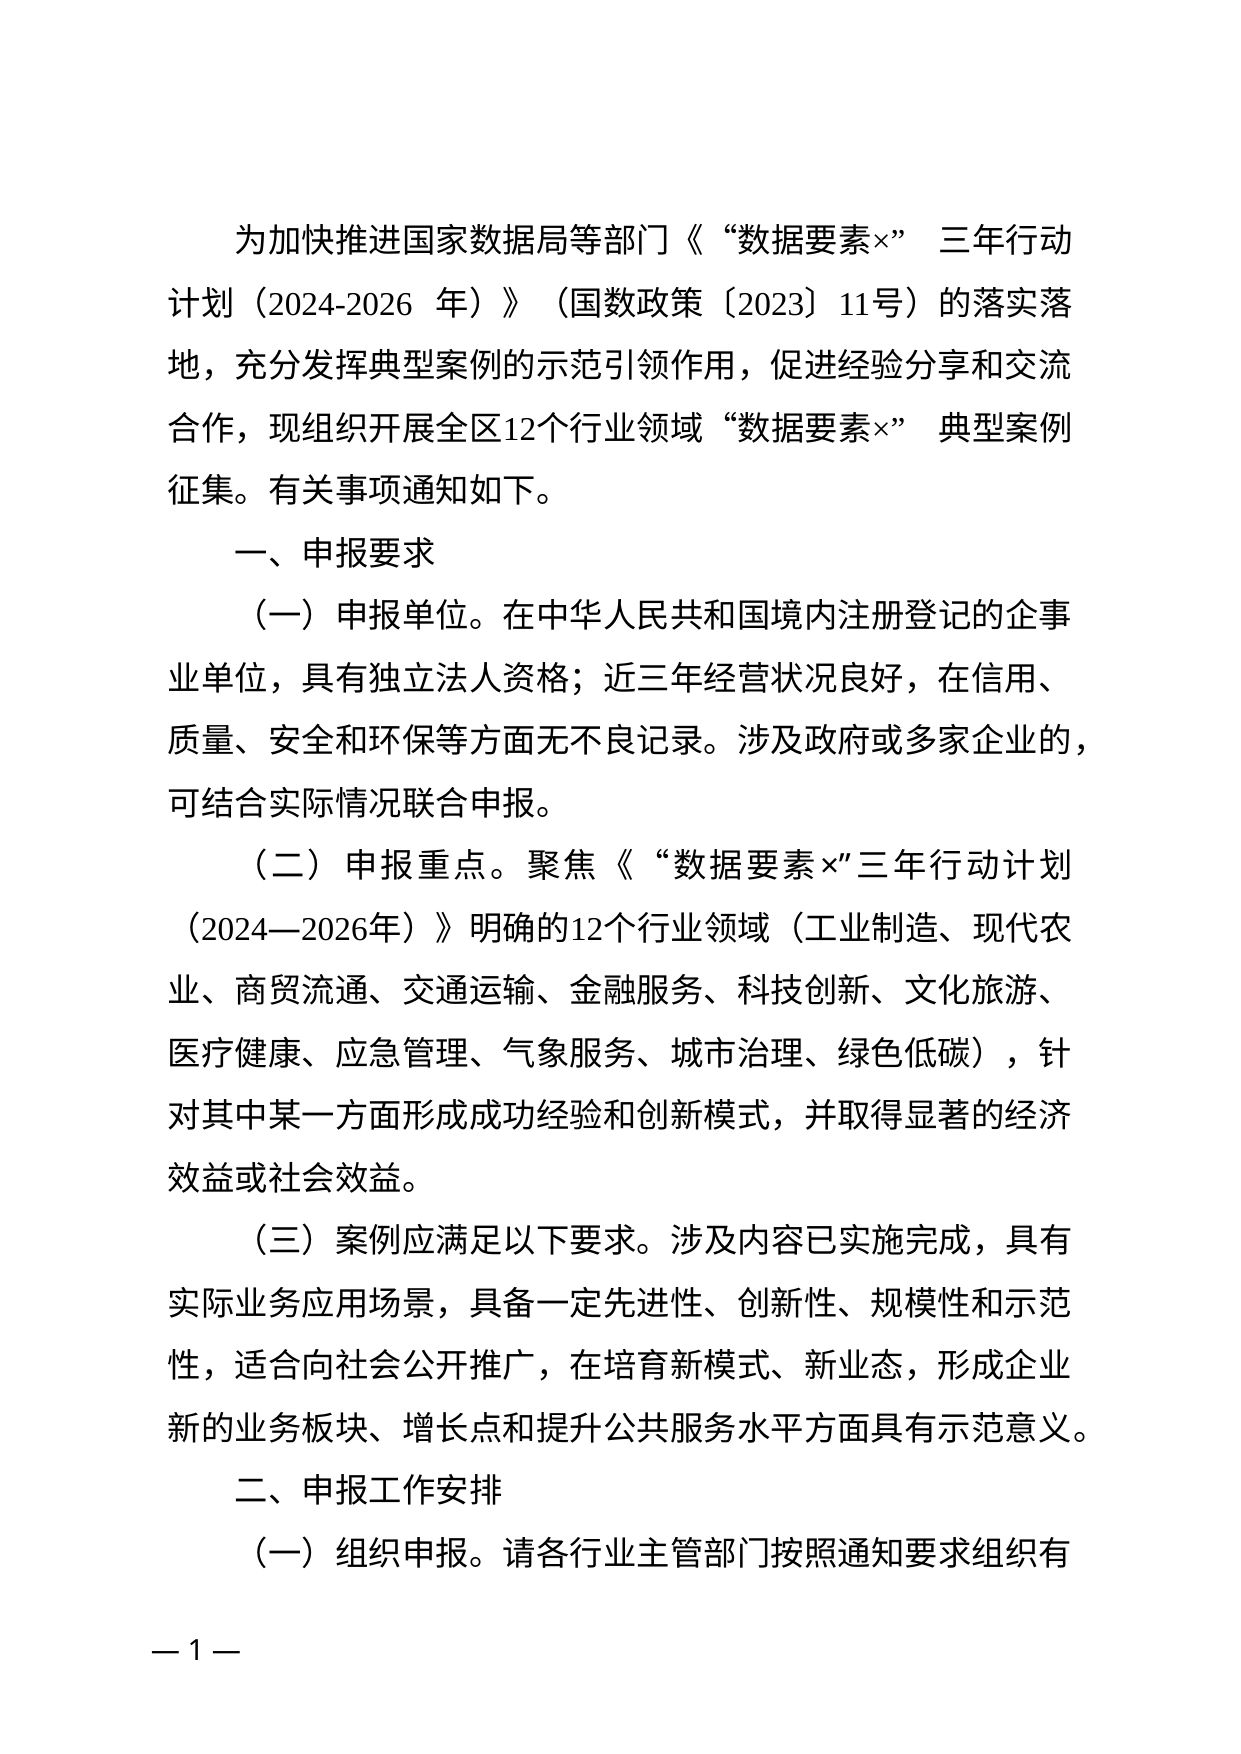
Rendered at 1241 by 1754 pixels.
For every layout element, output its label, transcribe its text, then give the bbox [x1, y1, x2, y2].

text 为加快推进国家数据局等部门《“数据要素×”三年行动计划（2024-2026年）》（国数政策〔2023〕11号）的落实落地，充分发挥典型案例的示范引领作用，促进经验分享和交流合作，现组织开展全区12个行业领域“数据要素×”典型案例征集。有关事项通知如下。 [167, 207, 1073, 520]
text 一、申报要求 [167, 520, 1073, 582]
text 二、申报工作安排 [167, 1457, 1073, 1520]
text （三）案例应满足以下要求。涉及内容已实施完成，具有实际业务应用场景，具备一定先进性、创新性、规模性和示范性，适合向社会公开推广，在培育新模式、新业态，形成企业新的业务板块、增长点和提升公共服务水平方面具有示范意义。 [167, 1207, 1073, 1457]
text （二）申报重点。聚焦《“数据要素×”三年行动计划（2024—2026年）》明确的12个行业领域（工业制造、现代农业、商贸流通、交通运输、金融服务、科技创新、文化旅游、医疗健康、应急管理、气象服务、城市治理、绿色低碳），针对其中某一方面形成成功经验和创新模式，并取得显著的经济效益或社会效益。 [167, 832, 1073, 1207]
text （一）申报单位。在中华人民共和国境内注册登记的企事业单位，具有独立法人资格；近三年经营状况良好，在信用、质量、安全和环保等方面无不良记录。涉及政府或多家企业的，可结合实际情况联合申报。 [167, 582, 1073, 832]
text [167, 1520, 1073, 1582]
